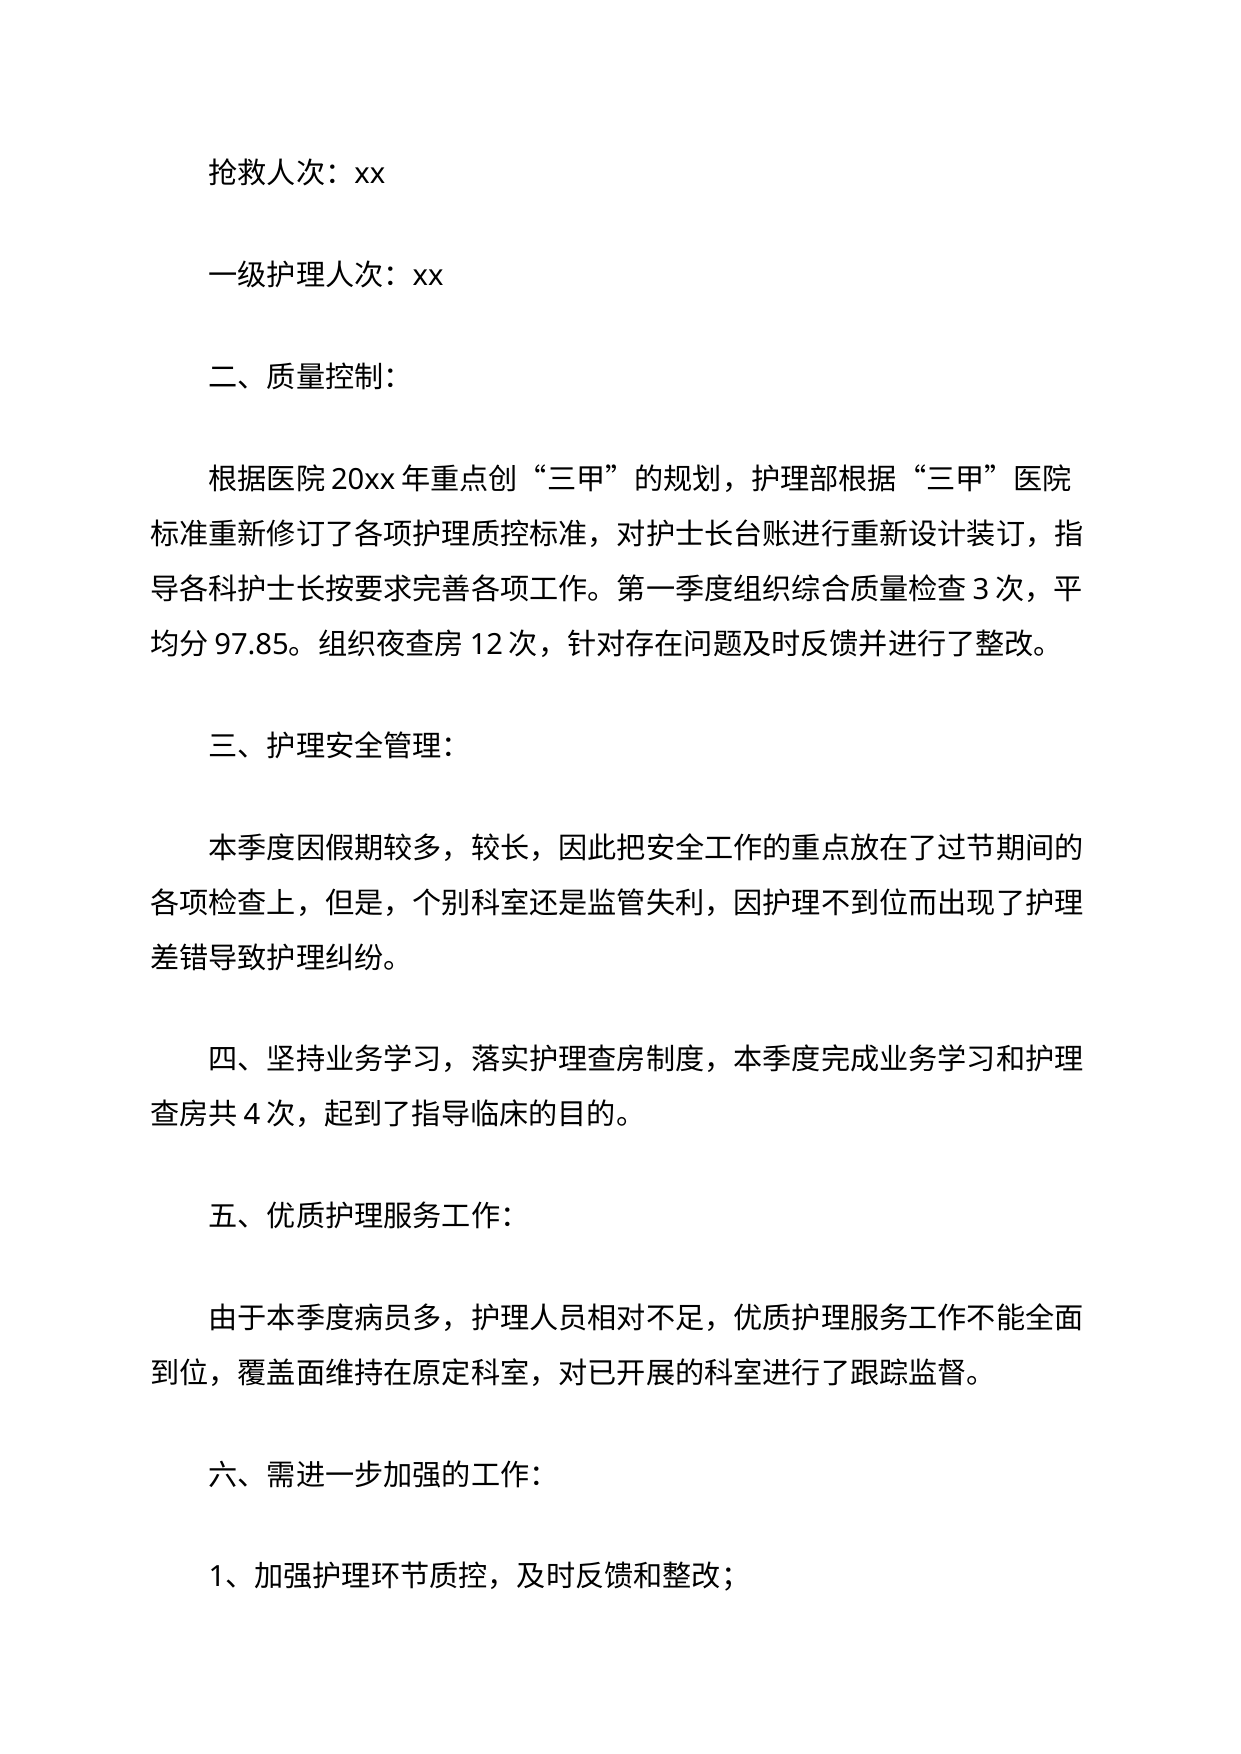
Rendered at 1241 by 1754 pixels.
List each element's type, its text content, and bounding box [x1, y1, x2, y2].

text 六、需进一步加强的工作： [150, 1451, 1090, 1493]
text 四、坚持业务学习，落实护理查房制度，本季度完成业务学习和护理查房共4次，起到了指导临床的目的。 [150, 1036, 1090, 1133]
text 由于本季度病员多，护理人员相对不足，优质护理服务工作不能全面到位，覆盖面维持在原定科室，对已开展的科室进行了跟踪监督。 [150, 1294, 1090, 1392]
text 五、优质护理服务工作： [150, 1193, 1090, 1235]
text 一级护理人次：xx [150, 252, 1090, 294]
text 根据医院20xx年重点创“三甲”的规划，护理部根据“三甲”医院标准重新修订了各项护理质控标准，对护士长台账进行重新设计装订，指导各科护士长按要求完善各项工作。第一季度组织综合质量检查3次，平均分97.85。组织夜查房12次，针对存在问题及时反馈并进行了整改。 [150, 456, 1090, 663]
text 二、质量控制： [150, 354, 1090, 396]
text 抢救人次：xx [150, 150, 1090, 192]
text 1、加强护理环节质控，及时反馈和整改； [150, 1553, 1090, 1595]
text 三、护理安全管理： [150, 723, 1090, 765]
text 本季度因假期较多，较长，因此把安全工作的重点放在了过节期间的各项检查上，但是，个别科室还是监管失利，因护理不到位而出现了护理差错导致护理纠纷。 [150, 824, 1090, 976]
